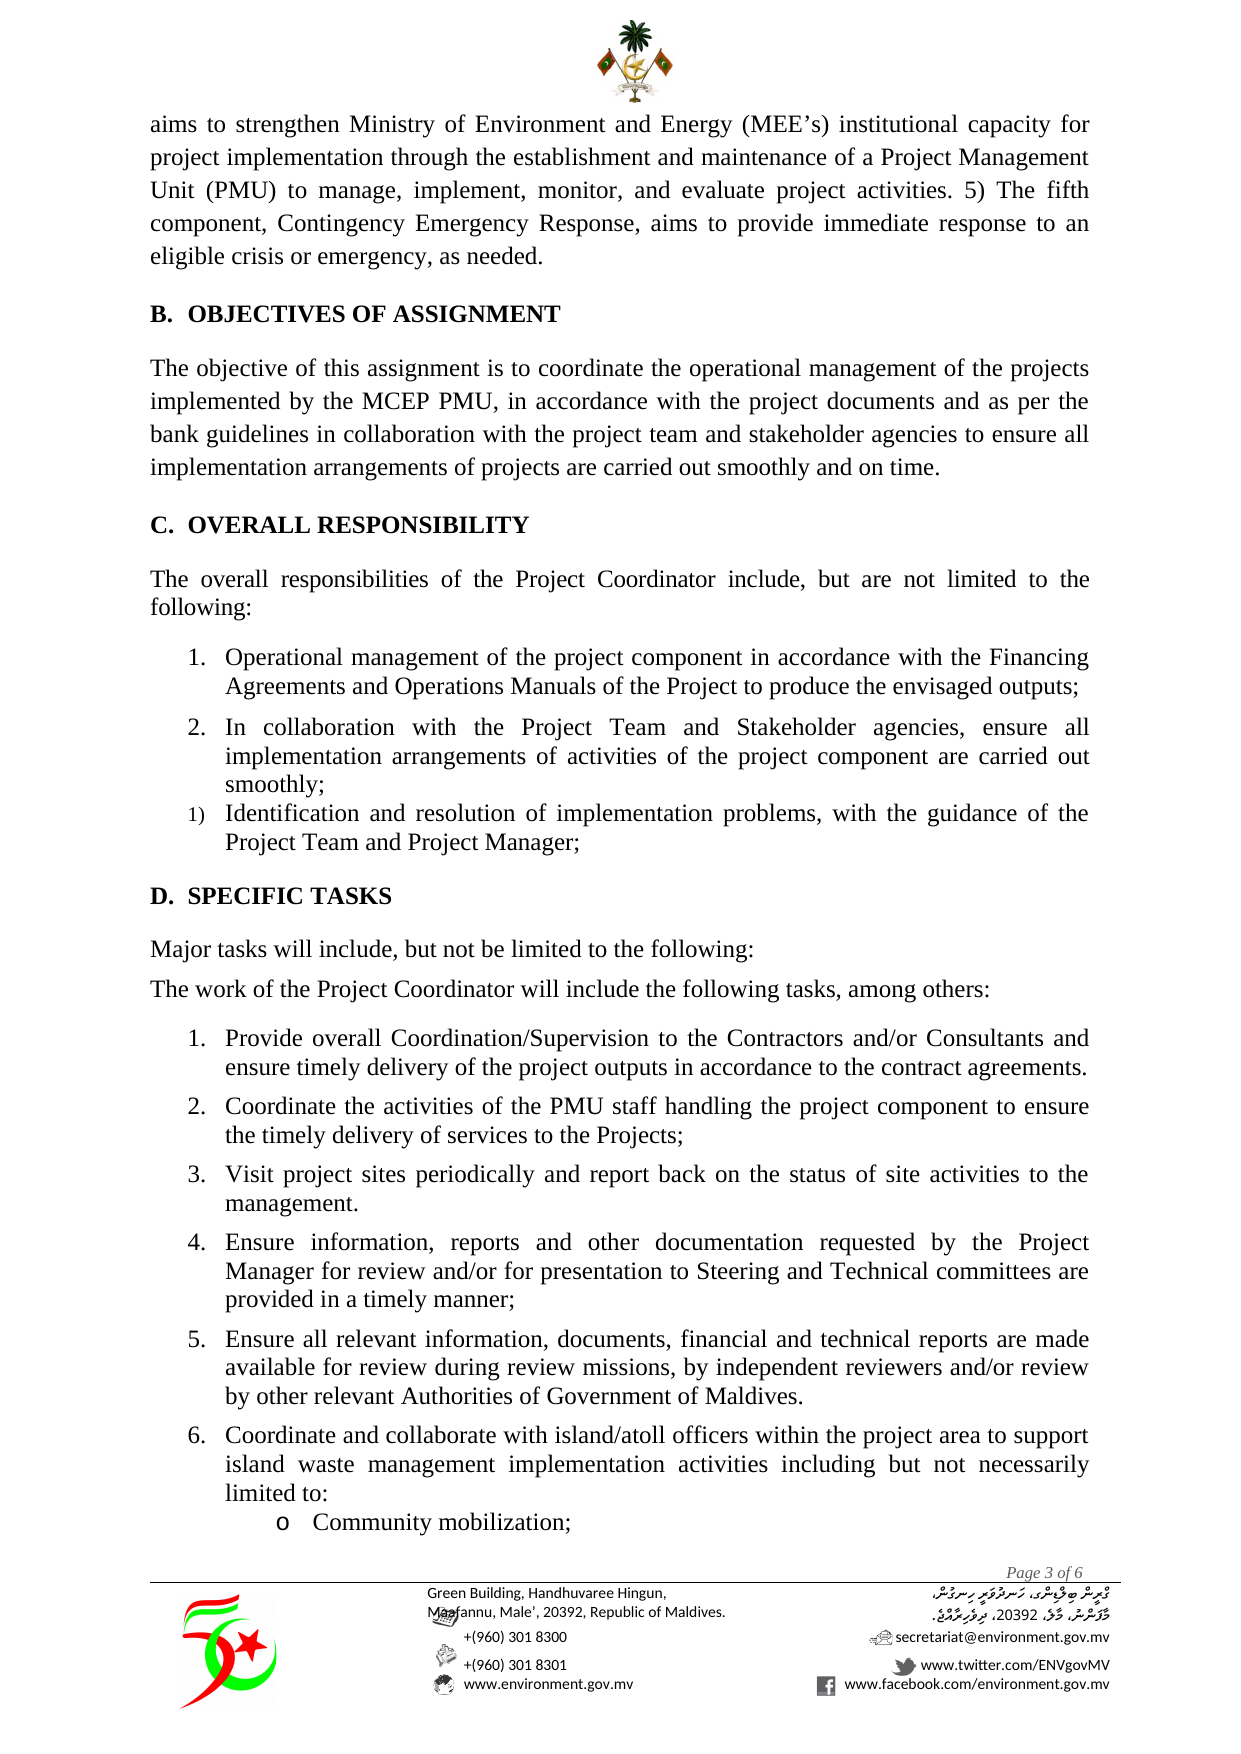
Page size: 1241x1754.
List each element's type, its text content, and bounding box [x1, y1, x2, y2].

list Ensure all relevant information, documents, financial and technical reports are made available for review during review missions, by independent reviewers and/or review by other relevant Authorities of Government of Maldives. [187, 1324, 1090, 1410]
text Major tasks will include, but not be limited to the following: [150, 934, 1090, 963]
picture [891, 1657, 917, 1676]
list SPECIFIC TASKS [150, 881, 1090, 909]
list Operational management of the project component in accordance with the Financing Agreements and Operations Manuals of the Project to produce the envisaged outputs; [187, 642, 1090, 699]
picture [179, 1594, 277, 1709]
list Coordinate and collaborate with island/atoll officers within the project area to support island waste management implementation activities including but not necessarily limited to: [187, 1420, 1090, 1507]
text The objective of this assignment is to coordinate the operational management of the projects implemented by the MCEP PMU, in accordance with the project documents and as per the bank guidelines in collaboration with the project team and stakeholder agencies to ensure all implementation arrangements of projects are carried out smoothly and on time. [150, 353, 1090, 481]
list OVERALL RESPONSIBILITY [150, 510, 1090, 539]
list Ensure information, reports and other documentation requested by the Project Manager for review and/or for presentation to Steering and Technical committees are provided in a timely manner; [187, 1227, 1090, 1313]
picture [597, 20, 674, 103]
picture [433, 1674, 454, 1695]
list Visit project sites periodically and report back on the status of site activities to the management. [187, 1159, 1090, 1217]
list OBJECTIVES OF ASSIGNMENT [150, 299, 1090, 328]
picture [816, 1676, 836, 1696]
list In collaboration with the Project Team and Stakeholder agencies, ensure all implementation arrangements of activities of the project component are carried out smoothly; [187, 712, 1090, 798]
text The work of the Project Coordinator will include the following tasks, among others: [150, 974, 1090, 1002]
text The overall responsibilities of the Project Coordinator include, but are not limited to the following: [150, 564, 1090, 621]
list Community mobilization; [275, 1507, 1090, 1537]
picture [432, 1606, 459, 1627]
list Provide overall Coordination/Supervision to the Contractors and/or Consultants and ensure timely delivery of the project outputs in accordance to the contract agreements. [187, 1023, 1090, 1081]
list Identification and resolution of implementation problems, with the guidance of the Project Team and Project Manager; [187, 798, 1090, 856]
picture [868, 1629, 893, 1645]
list Coordinate the activities of the PMU staff handling the project component to ensure the timely delivery of services to the Projects; [187, 1091, 1090, 1149]
picture [435, 1644, 457, 1667]
